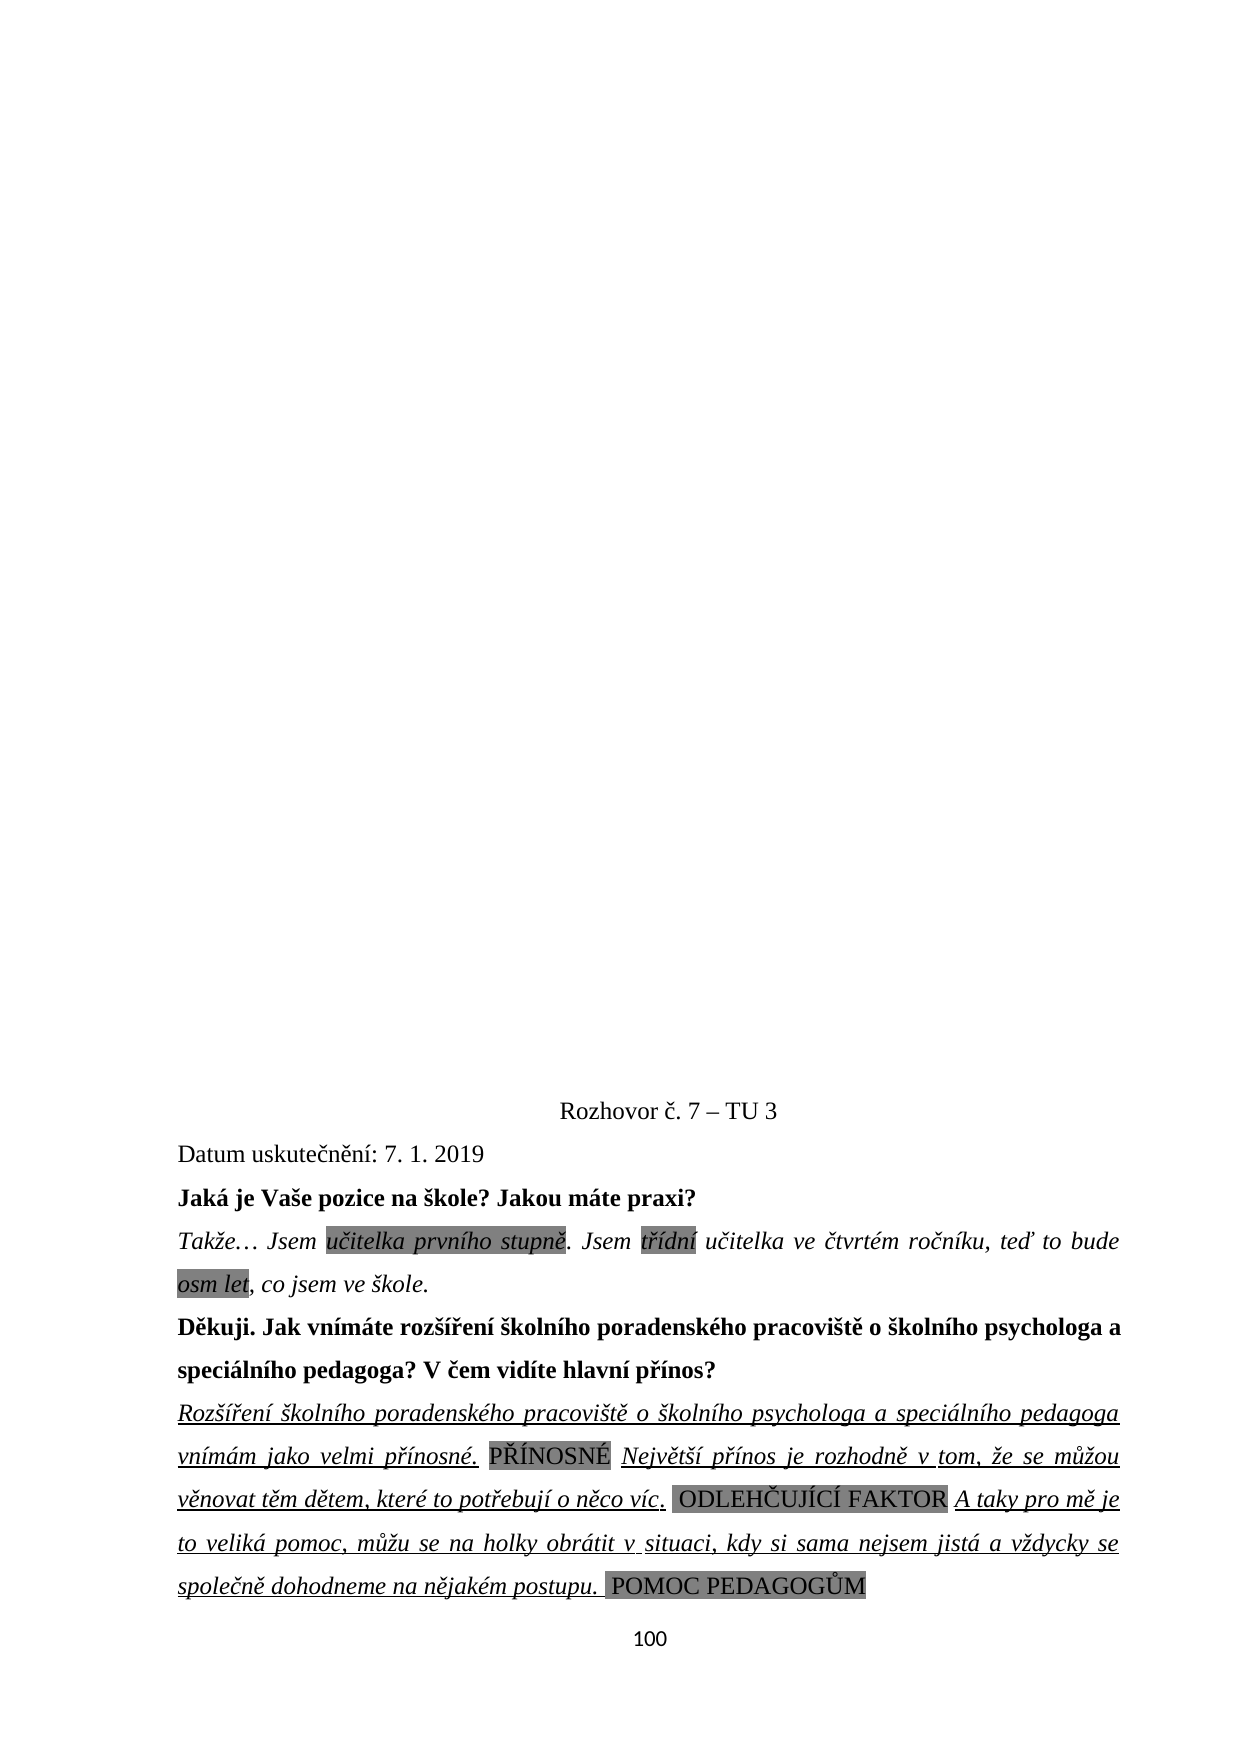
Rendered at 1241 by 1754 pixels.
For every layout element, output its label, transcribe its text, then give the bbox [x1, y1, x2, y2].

text Rozhovor č. 7 – TU 3 [215, 1096, 1122, 1125]
text Takže… Jsem učitelka prvního stupně. Jsem třídní učitelka ve čtvrtém ročníku, teď to bude osm let, co jsem ve škole. [177, 1226, 1122, 1298]
text Děkuji. Jak vnímáte rozšíření školního poradenského pracoviště o školního psychologa a speciálního pedagoga? V čem vidíte hlavní přínos? [177, 1312, 1122, 1384]
text Rozšíření školního poradenského pracoviště o školního psychologa a speciálního pedagoga vnímám jako velmi přínosné. PŘÍNOSNÉ Největší přínos je rozhodně v tom, že se můžou věnovat těm dětem, které to potřebují o něco víc. ODLEHČUJÍCÍ FAKTOR A taky pro mě je to veliká pomoc, můžu se na holky obrátit v situaci, kdy si sama nejsem jistá a vždycky se společně dohodneme na nějakém postupu. POMOC PEDAGOGŮM [177, 1398, 1122, 1599]
text Jaká je Vaše pozice na škole? Jakou máte praxi? [177, 1183, 1122, 1211]
text Datum uskutečnění: 7. 1. 2019 [177, 1139, 1122, 1168]
